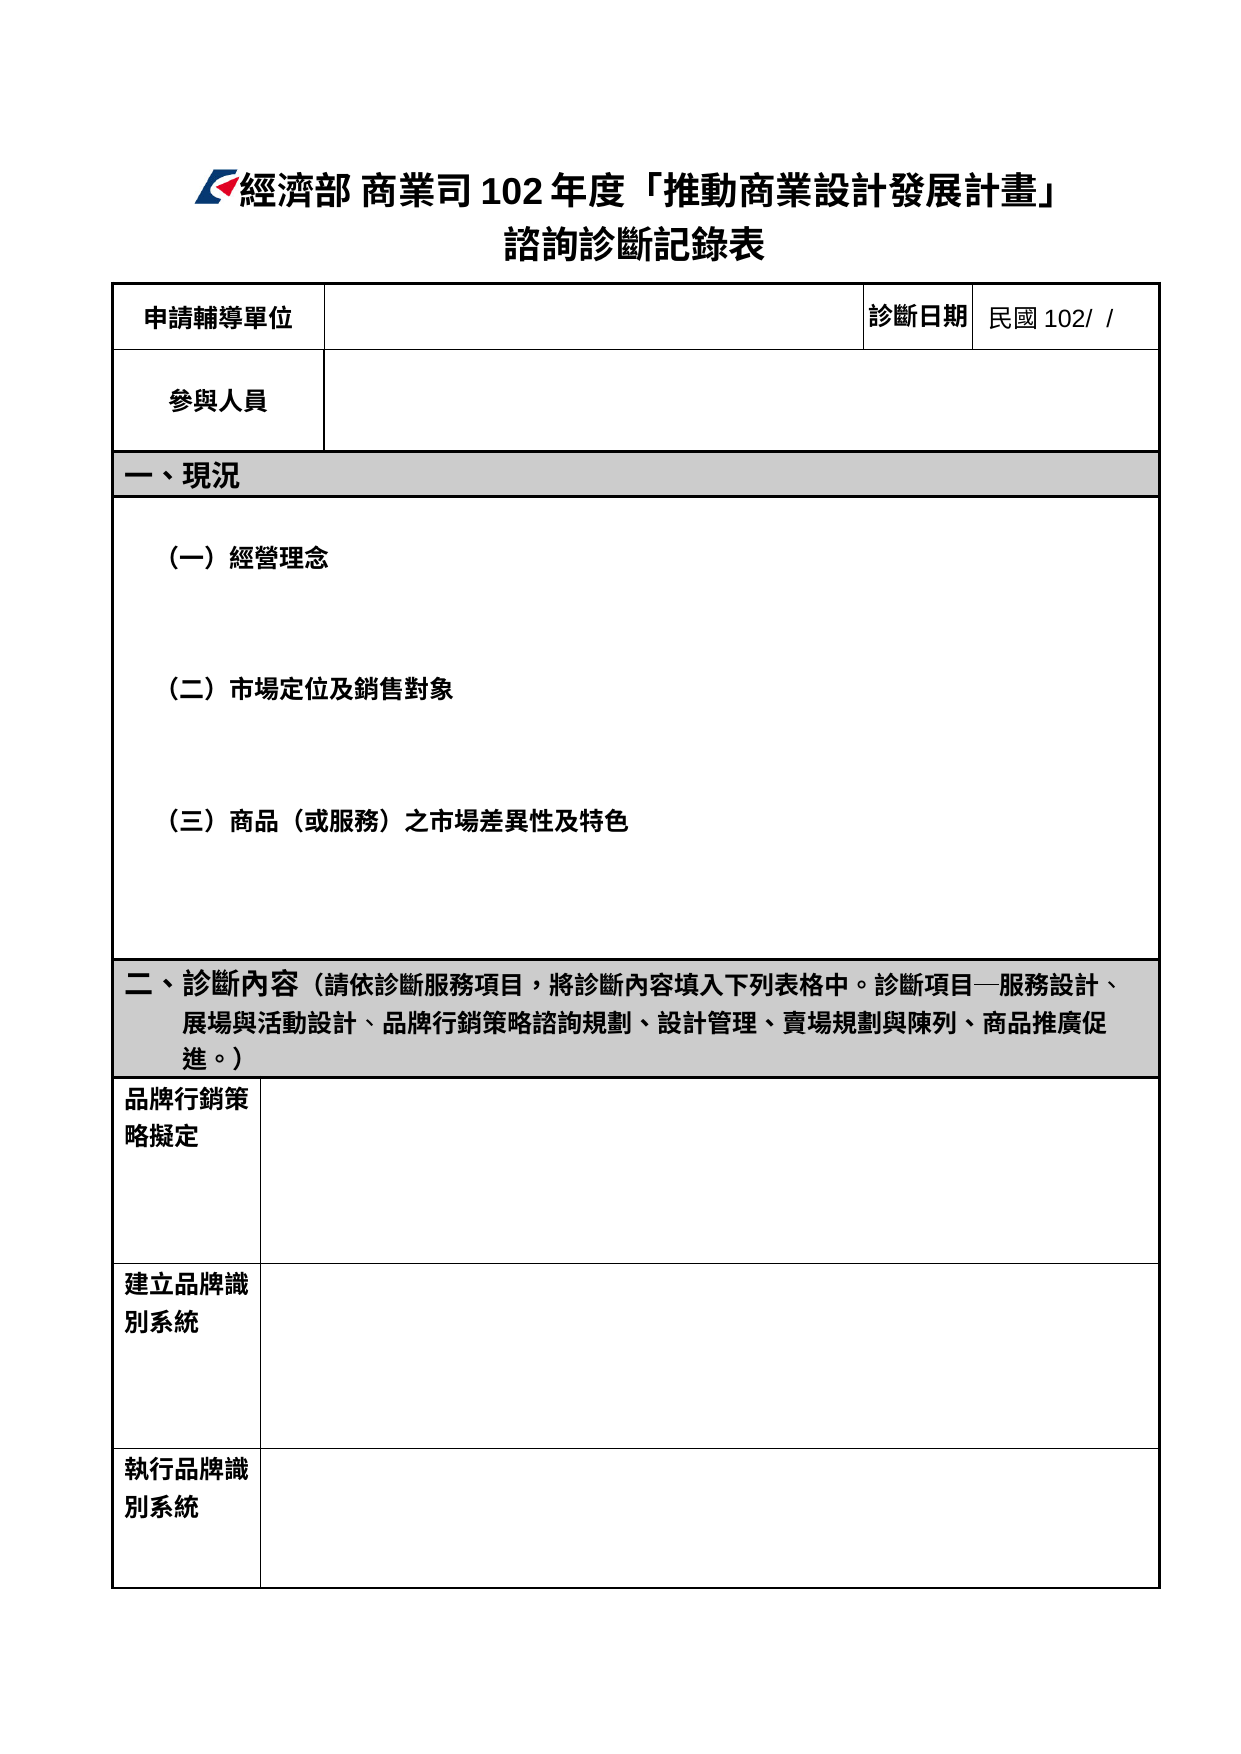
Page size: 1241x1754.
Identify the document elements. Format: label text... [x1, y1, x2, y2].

picture [194, 169, 240, 204]
table_cell 參與人員 [114, 350, 323, 450]
table_header 申請輔導單位 [114, 285, 324, 349]
table_cell 執行品牌識別系統 [114, 1449, 260, 1587]
table_cell [261, 1449, 1158, 1587]
table_cell 建立品牌識別系統 [114, 1264, 260, 1448]
table_cell 二、診斷內容（請依診斷服務項目，將診斷內容填入下列表格中。診斷項目─服務設計、展場與活動設計、品牌行銷策略諮詢規劃、設計管理、賣場規劃與陳列、商品推廣促進。） [114, 961, 1158, 1076]
table_cell 品牌行銷策略擬定 [114, 1079, 260, 1263]
table_header 民國102/ / [973, 285, 1158, 349]
table_header 診斷日期 [864, 285, 972, 349]
table_cell [325, 350, 1158, 450]
text 經濟部 商業司102年度「推動商業設計發展計畫」 [148, 161, 1122, 215]
table_cell 一、現況 [114, 453, 1158, 495]
table_cell [261, 1264, 1158, 1448]
table_header [325, 285, 863, 349]
table_cell （一）經營理念 （二）市場定位及銷售對象 （三）商品（或服務）之市場差異性及特色 [114, 498, 1158, 958]
table_cell [261, 1079, 1158, 1263]
text 諮詢診斷記錄表 [148, 215, 1122, 269]
